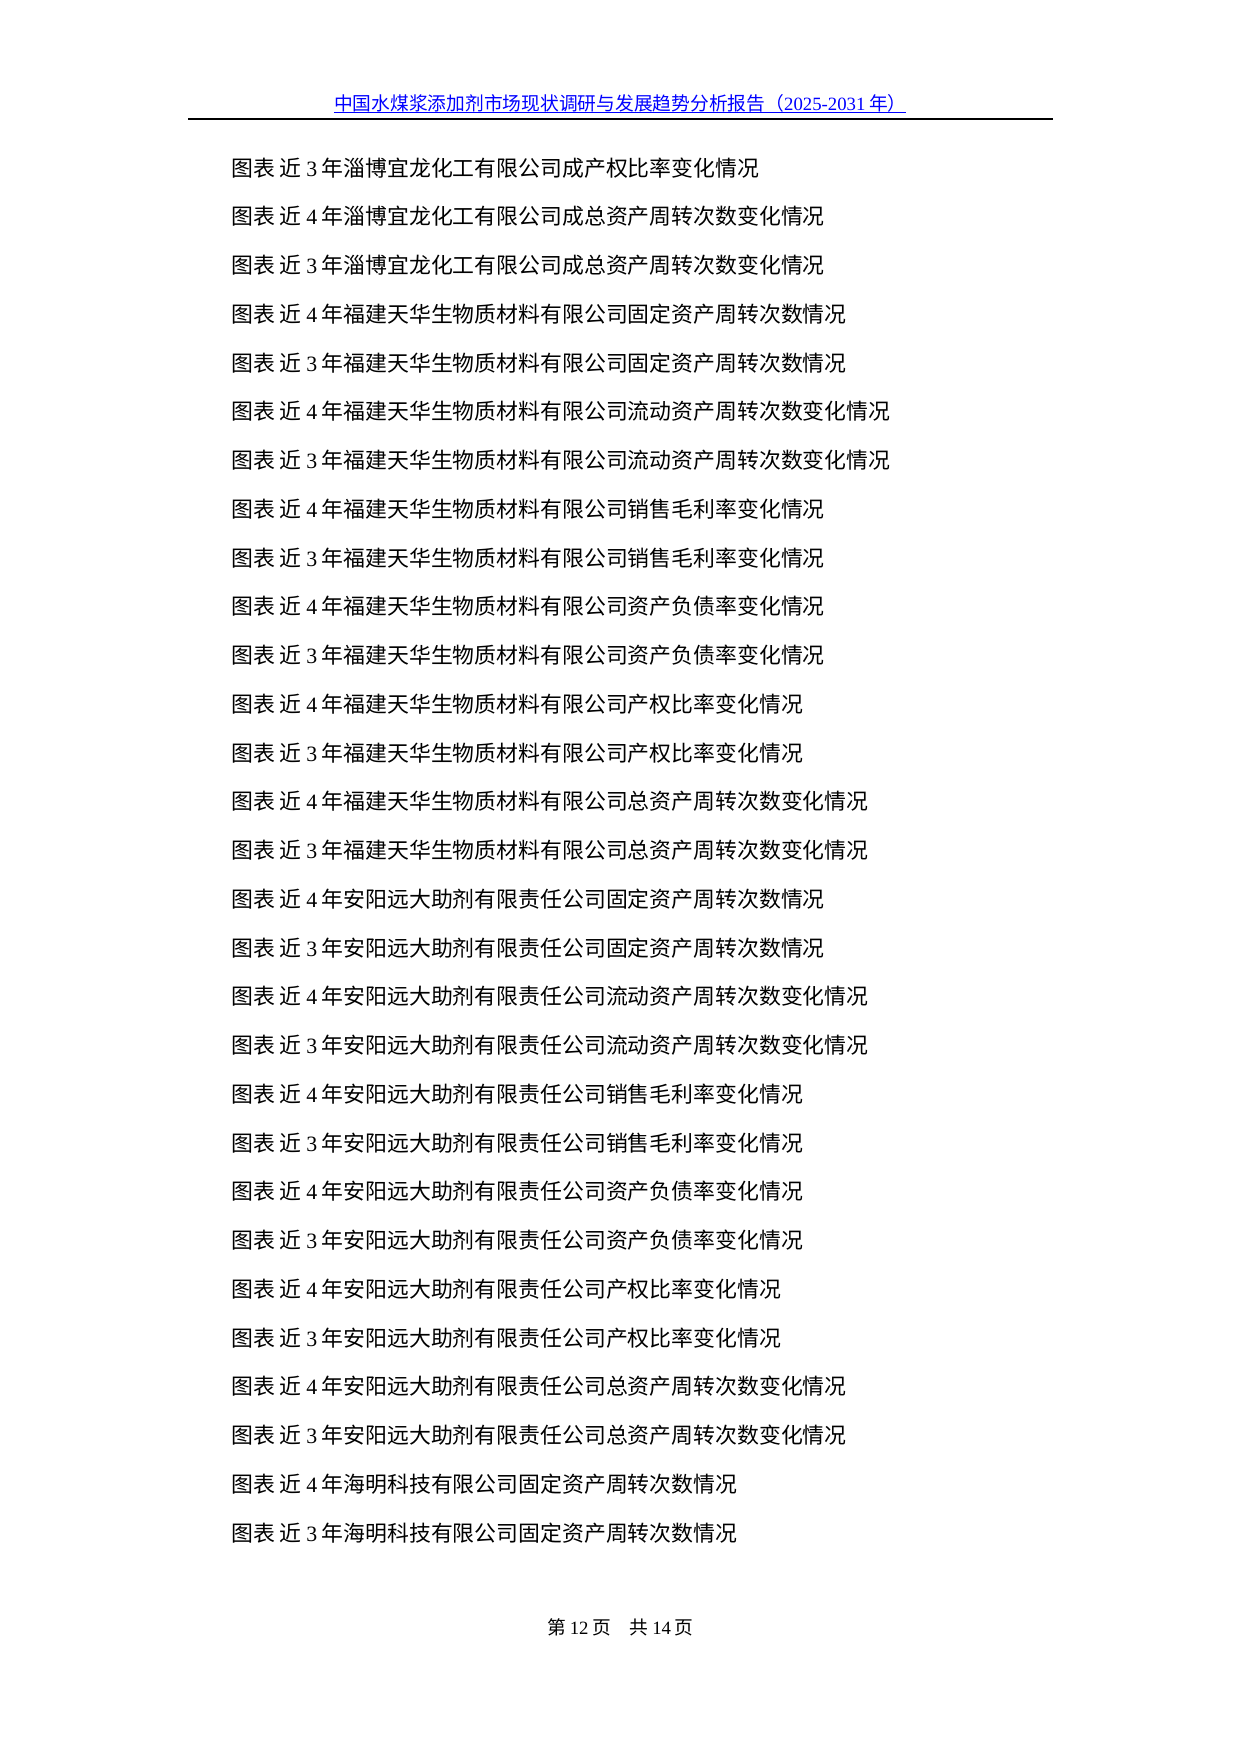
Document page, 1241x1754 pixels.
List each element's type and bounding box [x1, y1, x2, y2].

text [187, 150, 1053, 1548]
